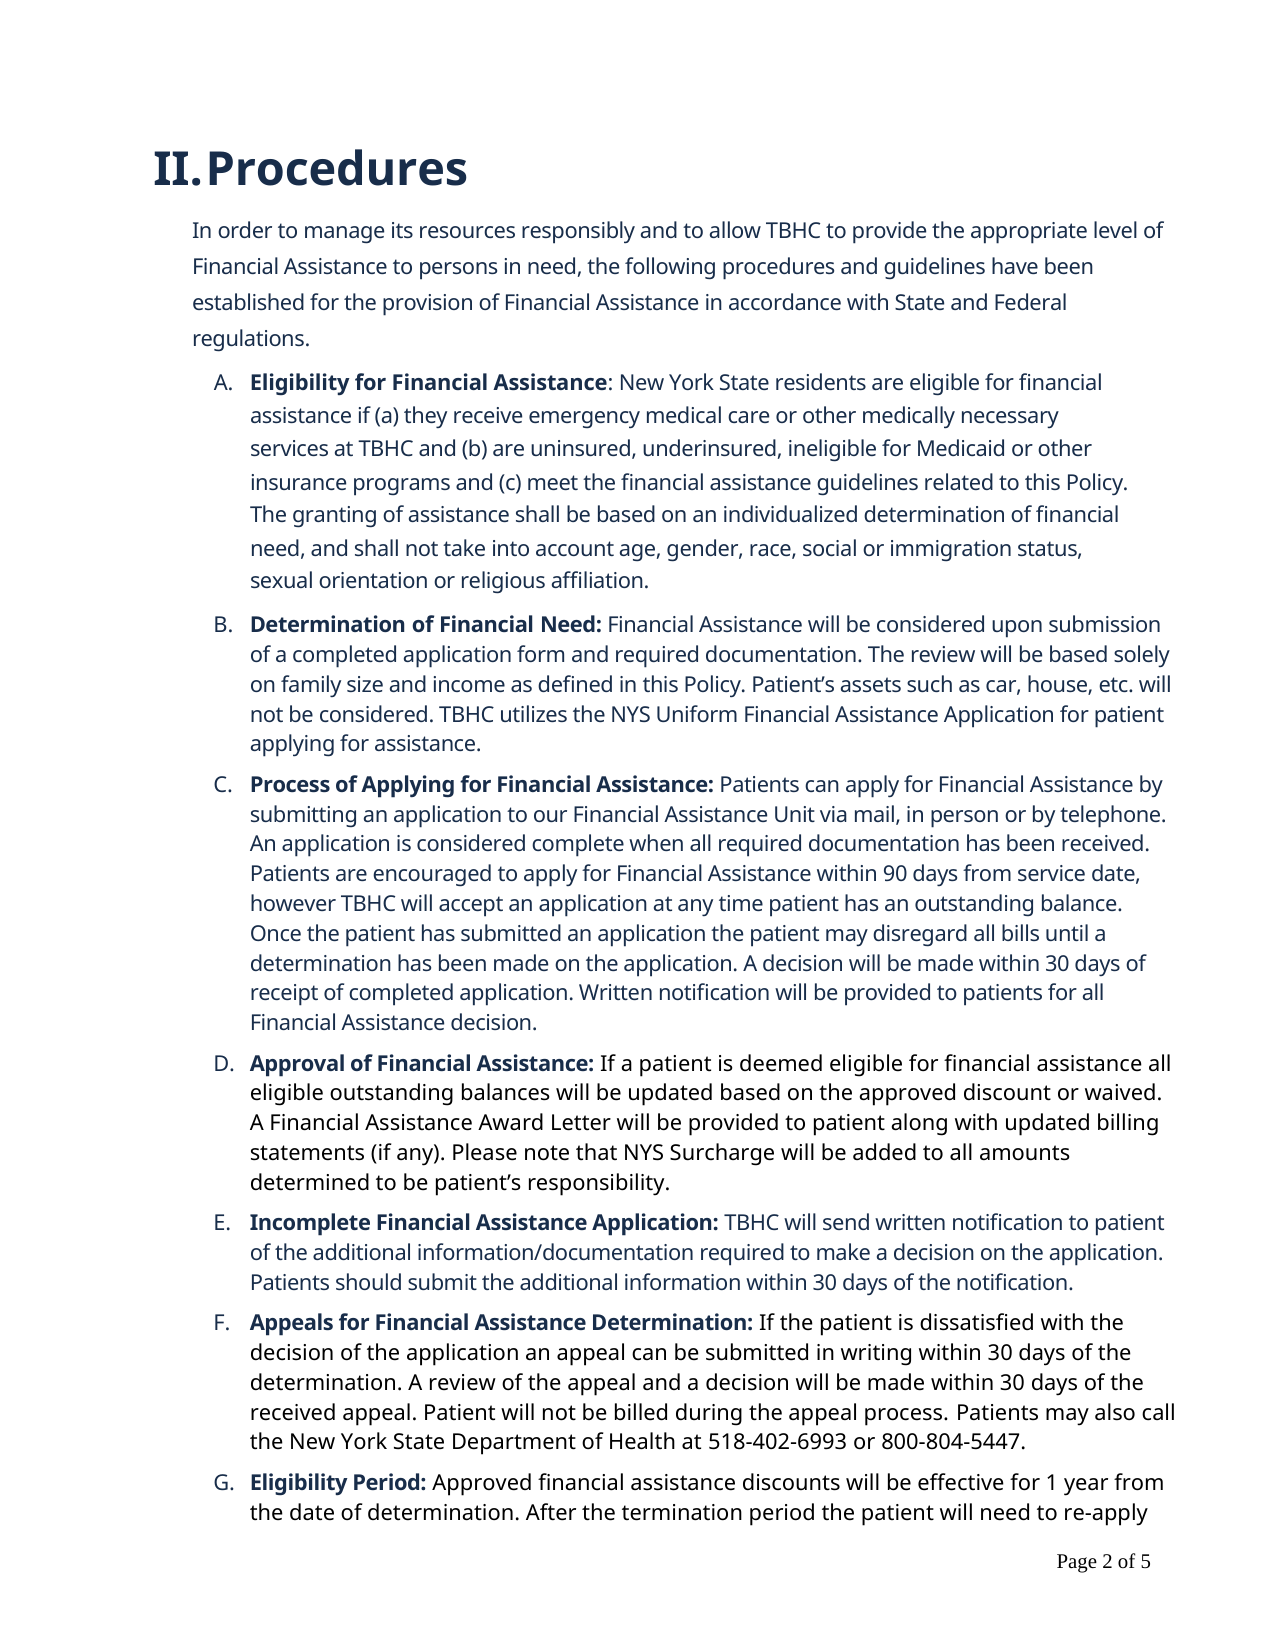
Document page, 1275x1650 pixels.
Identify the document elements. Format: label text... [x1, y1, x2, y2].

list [213, 1467, 1177, 1526]
list Appeals for Financial Assistance Determination: If the patient is dissatisfied with the decision of the application an appeal can be submitted in writing within 30 days of the determination. A review of the appeal and a decision will be made within 30 days of the received appeal. Patient will not be billed during the appeal process. Patients may also call the New York State Department of Health at 518-402-6993 or 800-804-5447. [213, 1307, 1177, 1456]
list Approval of Financial Assistance: If a patient is deemed eligible for financial assistance all eligible outstanding balances will be updated based on the approved discount or waived. A Financial Assistance Award Letter will be provided to patient along with updated billing statements (if any). Please note that NYS Surcharge will be added to all amounts determined to be patient’s responsibility. [213, 1047, 1177, 1196]
subtitle Procedures [153, 135, 1177, 199]
list Incomplete Financial Assistance Application: TBHC will send written notification to patient of the additional information/documentation required to make a decision on the application. Patients should submit the additional information within 30 days of the notification. [213, 1207, 1177, 1296]
list Eligibility for Financial Assistance: New York State residents are eligible for financial assistance if (a) they receive emergency medical care or other medically necessary services at TBHC and (b) are uninsured, underinsured, ineligible for Medicaid or other insurance programs and (c) meet the financial assistance guidelines related to this Policy. The granting of assistance shall be based on an individualized determination of financial need, and shall not take into account age, gender, race, social or immigration status, sexual orientation or religious affiliation. [214, 367, 1137, 595]
text In order to manage its resources responsibly and to allow TBHC to provide the appropriate level of Financial Assistance to persons in need, the following procedures and guidelines have been established for the provision of Financial Assistance in accordance with State and Federal regulations. [192, 214, 1166, 353]
list Determination of Financial Need: Financial Assistance will be considered upon submission of a completed application form and required documentation. The review will be based solely on family size and income as defined in this Policy. Patient’s assets such as car, house, etc. will not be considered. TBHC utilizes the NYS Uniform Financial Assistance Application for patient applying for assistance. [213, 609, 1177, 758]
list Process of Applying for Financial Assistance: Patients can apply for Financial Assistance by submitting an application to our Financial Assistance Unit via mail, in person or by telephone. An application is considered complete when all required documentation has been received. Patients are encouraged to apply for Financial Assistance within 90 days from service date, however TBHC will accept an application at any time patient has an outstanding balance. Once the patient has submitted an application the patient may disregard all bills until a determination has been made on the application. A decision will be made within 30 days of receipt of completed application. Written notification will be provided to patients for all Financial Assistance decision. [213, 769, 1177, 1037]
